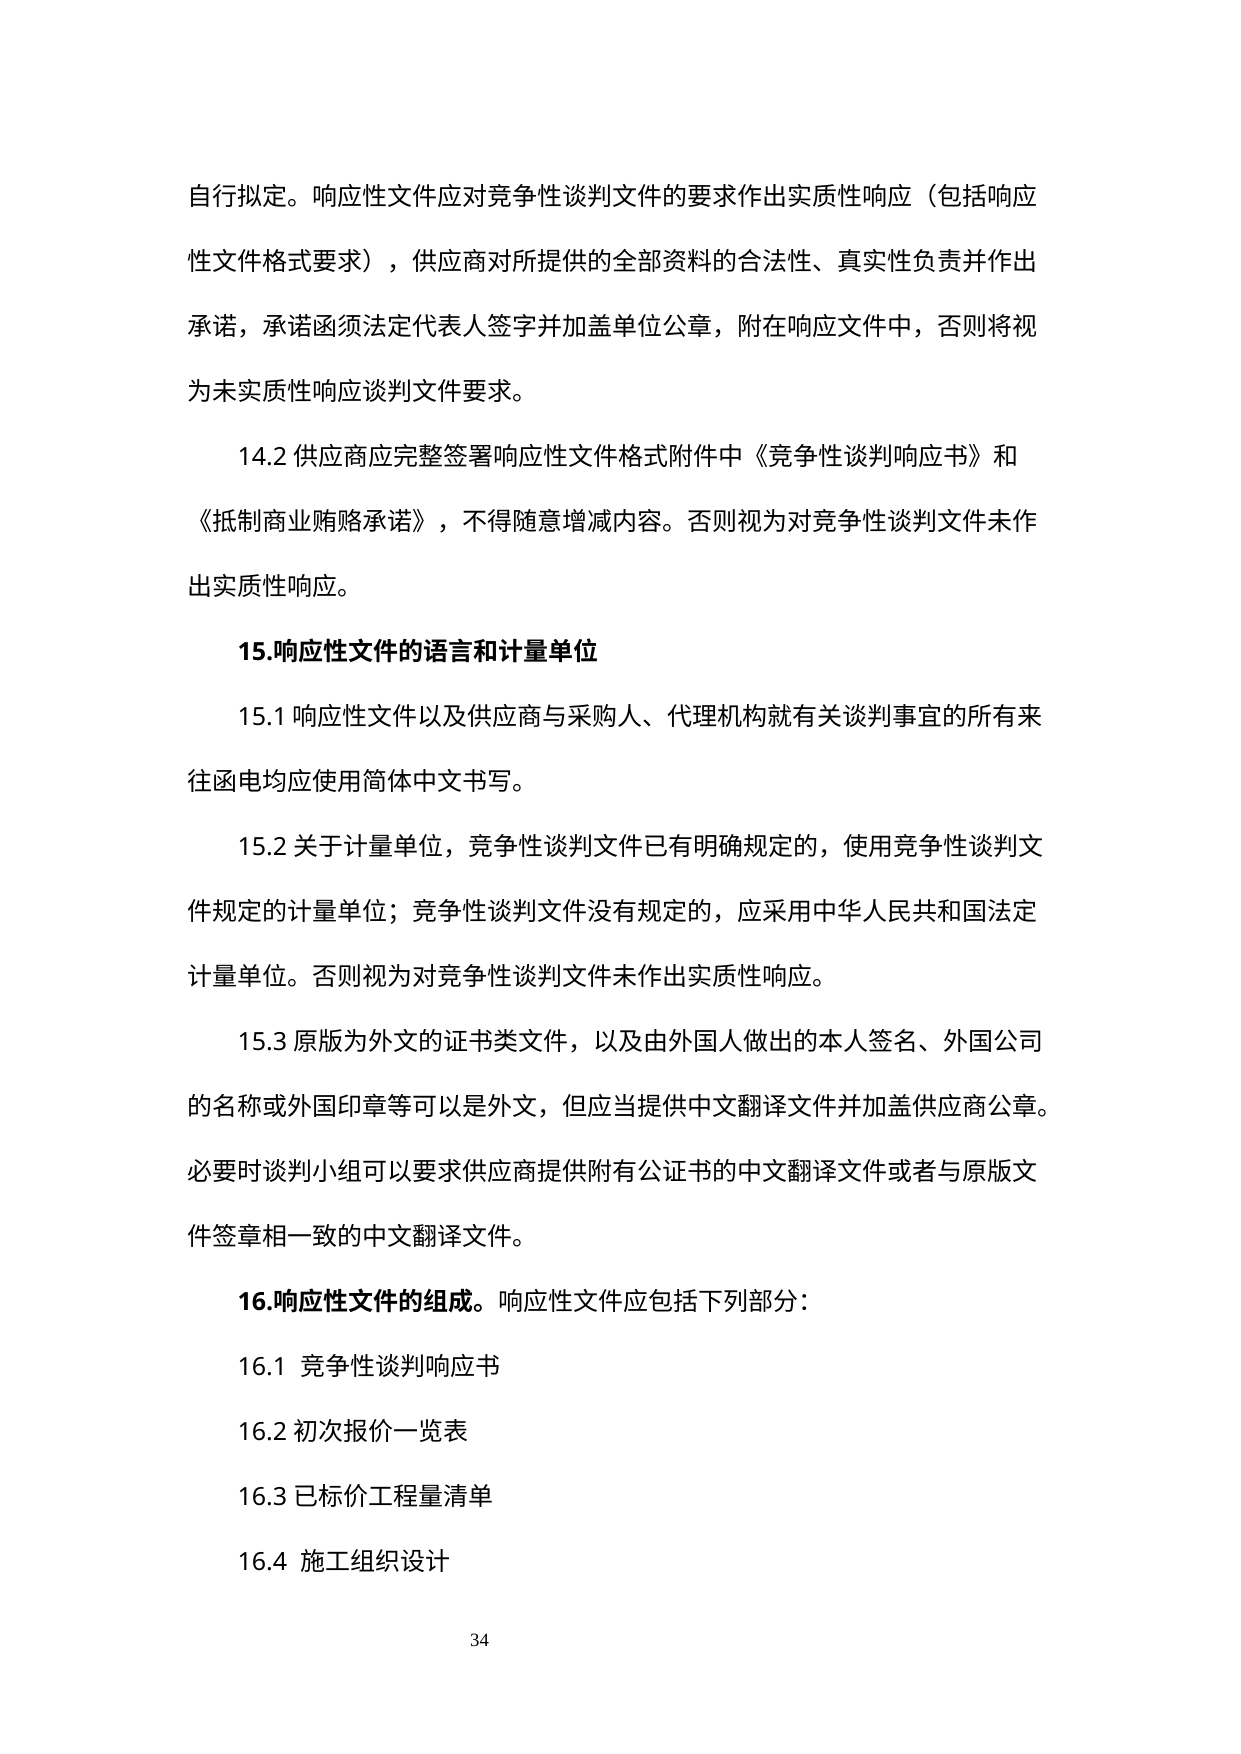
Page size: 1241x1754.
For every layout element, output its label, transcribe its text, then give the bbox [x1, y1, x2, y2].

text 15.3 原版为外文的证书类文件，以及由外国人做出的本人签名、外国公司的名称或外国印章等可以是外文，但应当提供中文翻译文件并加盖供应商公章。必要时谈判小组可以要求供应商提供附有公证书的中文翻译文件或者与原版文件签章相一致的中文翻译文件。 [187, 1007, 1053, 1267]
text 16.3 已标价工程量清单 [187, 1462, 1053, 1527]
text 16.4 施工组织设计 [187, 1527, 1053, 1592]
text 14.2 供应商应完整签署响应性文件格式附件中《竞争性谈判响应书》和《抵制商业贿赂承诺》，不得随意增减内容。否则视为对竞争性谈判文件未作出实质性响应。 [187, 422, 1053, 617]
text 16.2 初次报价一览表 [187, 1397, 1053, 1462]
text 15.响应性文件的语言和计量单位 [187, 617, 1053, 682]
text 15.1响应性文件以及供应商与采购人、代理机构就有关谈判事宜的所有来往函电均应使用简体中文书写。 [187, 682, 1053, 812]
text 16.1 竞争性谈判响应书 [187, 1332, 1053, 1397]
text 15.2 关于计量单位，竞争性谈判文件已有明确规定的，使用竞争性谈判文件规定的计量单位；竞争性谈判文件没有规定的，应采用中华人民共和国法定计量单位。否则视为对竞争性谈判文件未作出实质性响应。 [187, 812, 1053, 1007]
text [187, 162, 1053, 422]
text 16.响应性文件的组成。响应性文件应包括下列部分： [187, 1267, 1053, 1332]
